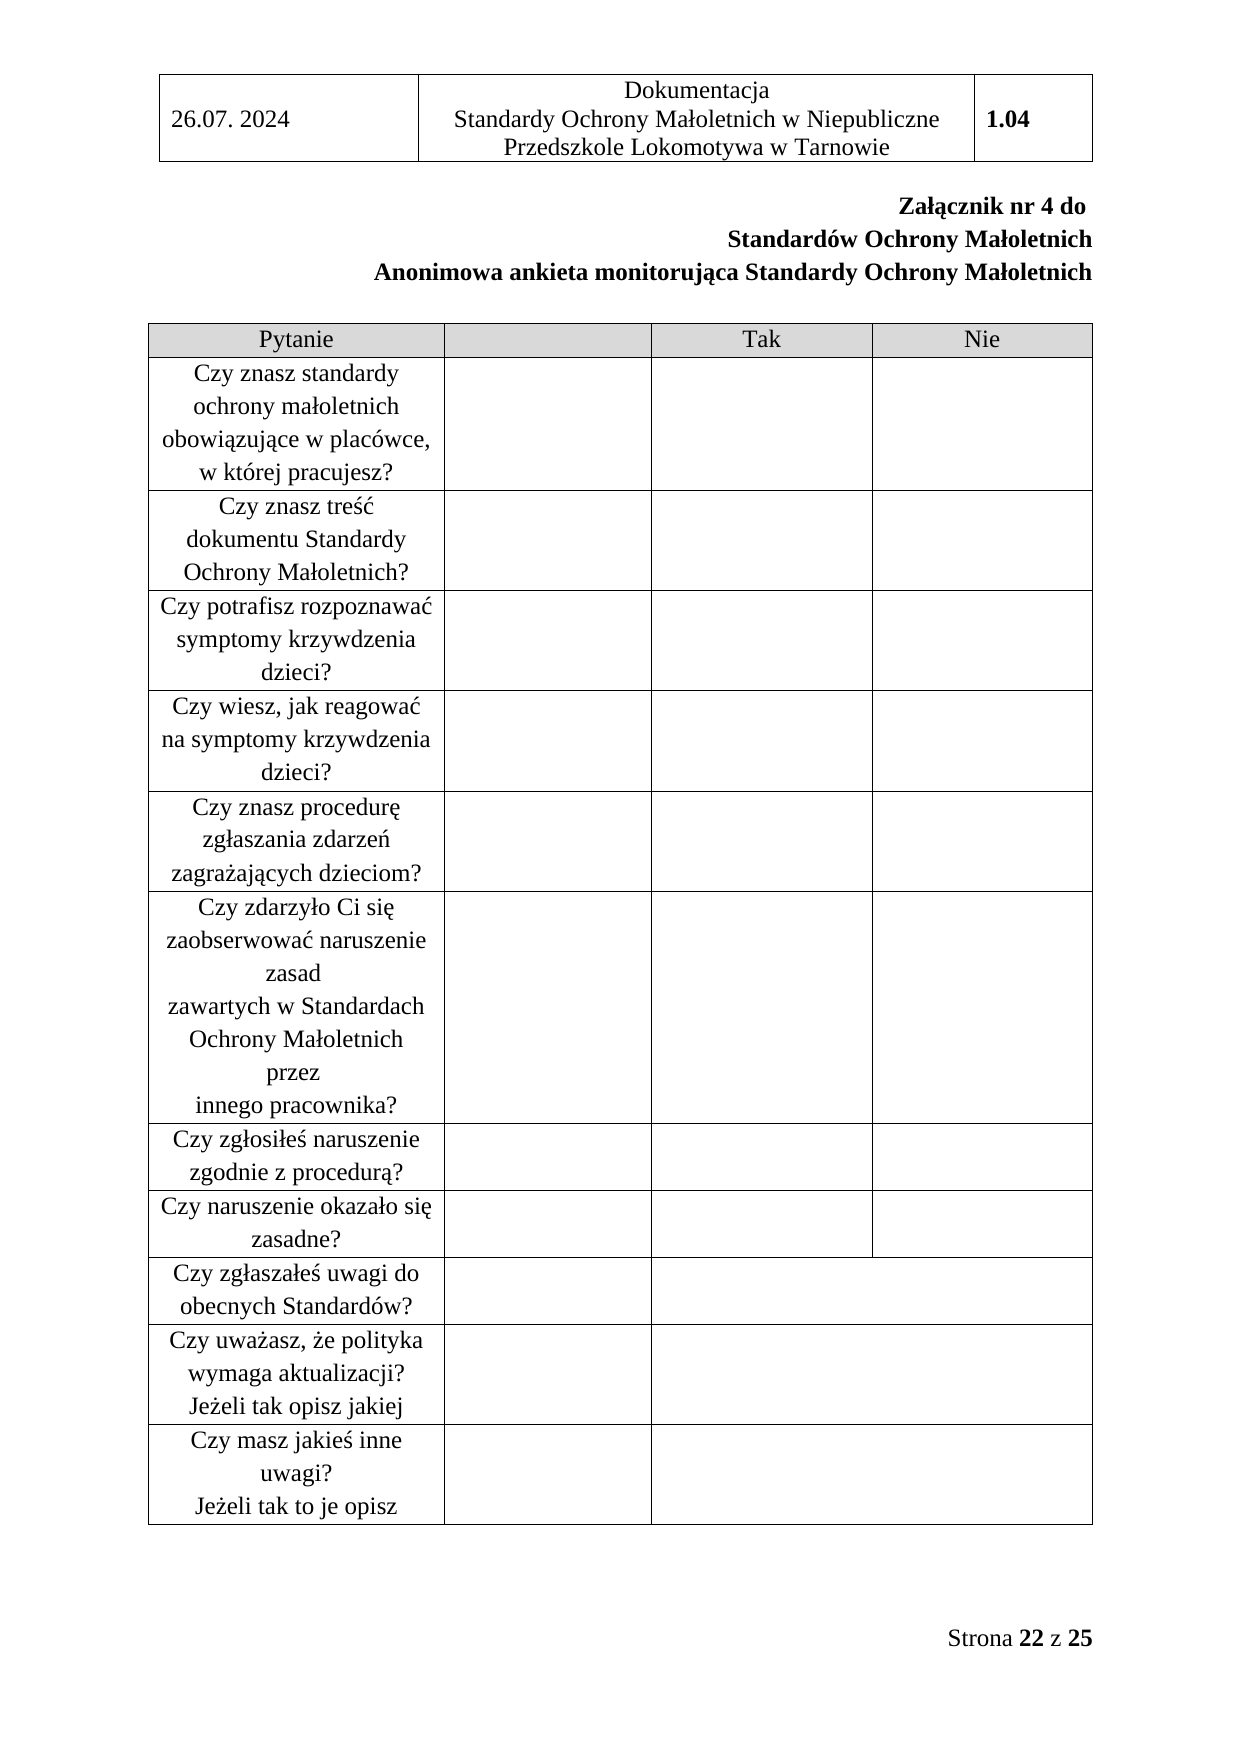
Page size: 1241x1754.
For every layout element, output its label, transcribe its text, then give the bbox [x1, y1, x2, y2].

table_header [445, 324, 651, 357]
table_cell [445, 691, 651, 791]
table_cell [873, 892, 1092, 1123]
text Anonimowa ankieta monitorująca Standardy Ochrony Małoletnich [148, 257, 1092, 286]
table_cell Czy uważasz, że polityka wymaga aktualizacji? Jeżeli tak opisz jakiej [149, 1325, 444, 1424]
table_cell [652, 792, 872, 891]
table_cell [445, 1325, 651, 1424]
table_cell [445, 892, 651, 1123]
text Załącznik nr 4 do Standardów Ochrony Małoletnich [148, 191, 1092, 253]
table_cell [873, 792, 1092, 891]
table_header Tak [652, 324, 872, 357]
table_cell Czy znasz standardy ochrony małoletnich obowiązujące w placówce, w której pracujesz? [149, 358, 444, 490]
table_cell [445, 792, 651, 891]
table_cell Czy zgłaszałeś uwagi do obecnych Standardów? [149, 1258, 444, 1324]
table_cell [445, 591, 651, 690]
table_cell [652, 691, 872, 791]
table_cell [652, 591, 872, 690]
table_cell [652, 358, 872, 490]
table_cell [445, 491, 651, 590]
table_cell [652, 1325, 1092, 1424]
table_header Pytanie [149, 324, 444, 357]
table_cell [445, 1191, 651, 1257]
table_cell Czy znasz treść dokumentu Standardy Ochrony Małoletnich? [149, 491, 444, 590]
table_cell Czy znasz procedurę zgłaszania zdarzeń zagrażających dzieciom? [149, 792, 444, 891]
table_cell Czy naruszenie okazało się zasadne? [149, 1191, 444, 1257]
table_cell Czy zgłosiłeś naruszenie zgodnie z procedurą? [149, 1124, 444, 1190]
table_cell Czy masz jakieś inne uwagi? Jeżeli tak to je opisz [149, 1425, 444, 1524]
table_cell [873, 1191, 1092, 1257]
table_cell [445, 1258, 651, 1324]
table_header Nie [873, 324, 1092, 357]
table_cell Czy potrafisz rozpoznawać symptomy krzywdzenia dzieci? [149, 591, 444, 690]
table_cell [652, 1124, 872, 1190]
table_cell [652, 1258, 1092, 1324]
table_cell Czy wiesz, jak reagować na symptomy krzywdzenia dzieci? [149, 691, 444, 791]
table_cell [652, 1425, 1092, 1524]
table_cell [873, 1124, 1092, 1190]
table_cell [873, 491, 1092, 590]
table_cell [873, 691, 1092, 791]
table_cell Czy zdarzyło Ci się zaobserwować naruszenie zasad zawartych w Standardach Ochrony Małoletnich przez innego pracownika? [149, 892, 444, 1123]
table_cell [873, 591, 1092, 690]
table_cell [445, 1425, 651, 1524]
table_cell [445, 1124, 651, 1190]
table_cell [652, 1191, 872, 1257]
table_cell [873, 358, 1092, 490]
table_cell [445, 358, 651, 490]
table_cell [652, 491, 872, 590]
table_cell [652, 892, 872, 1123]
